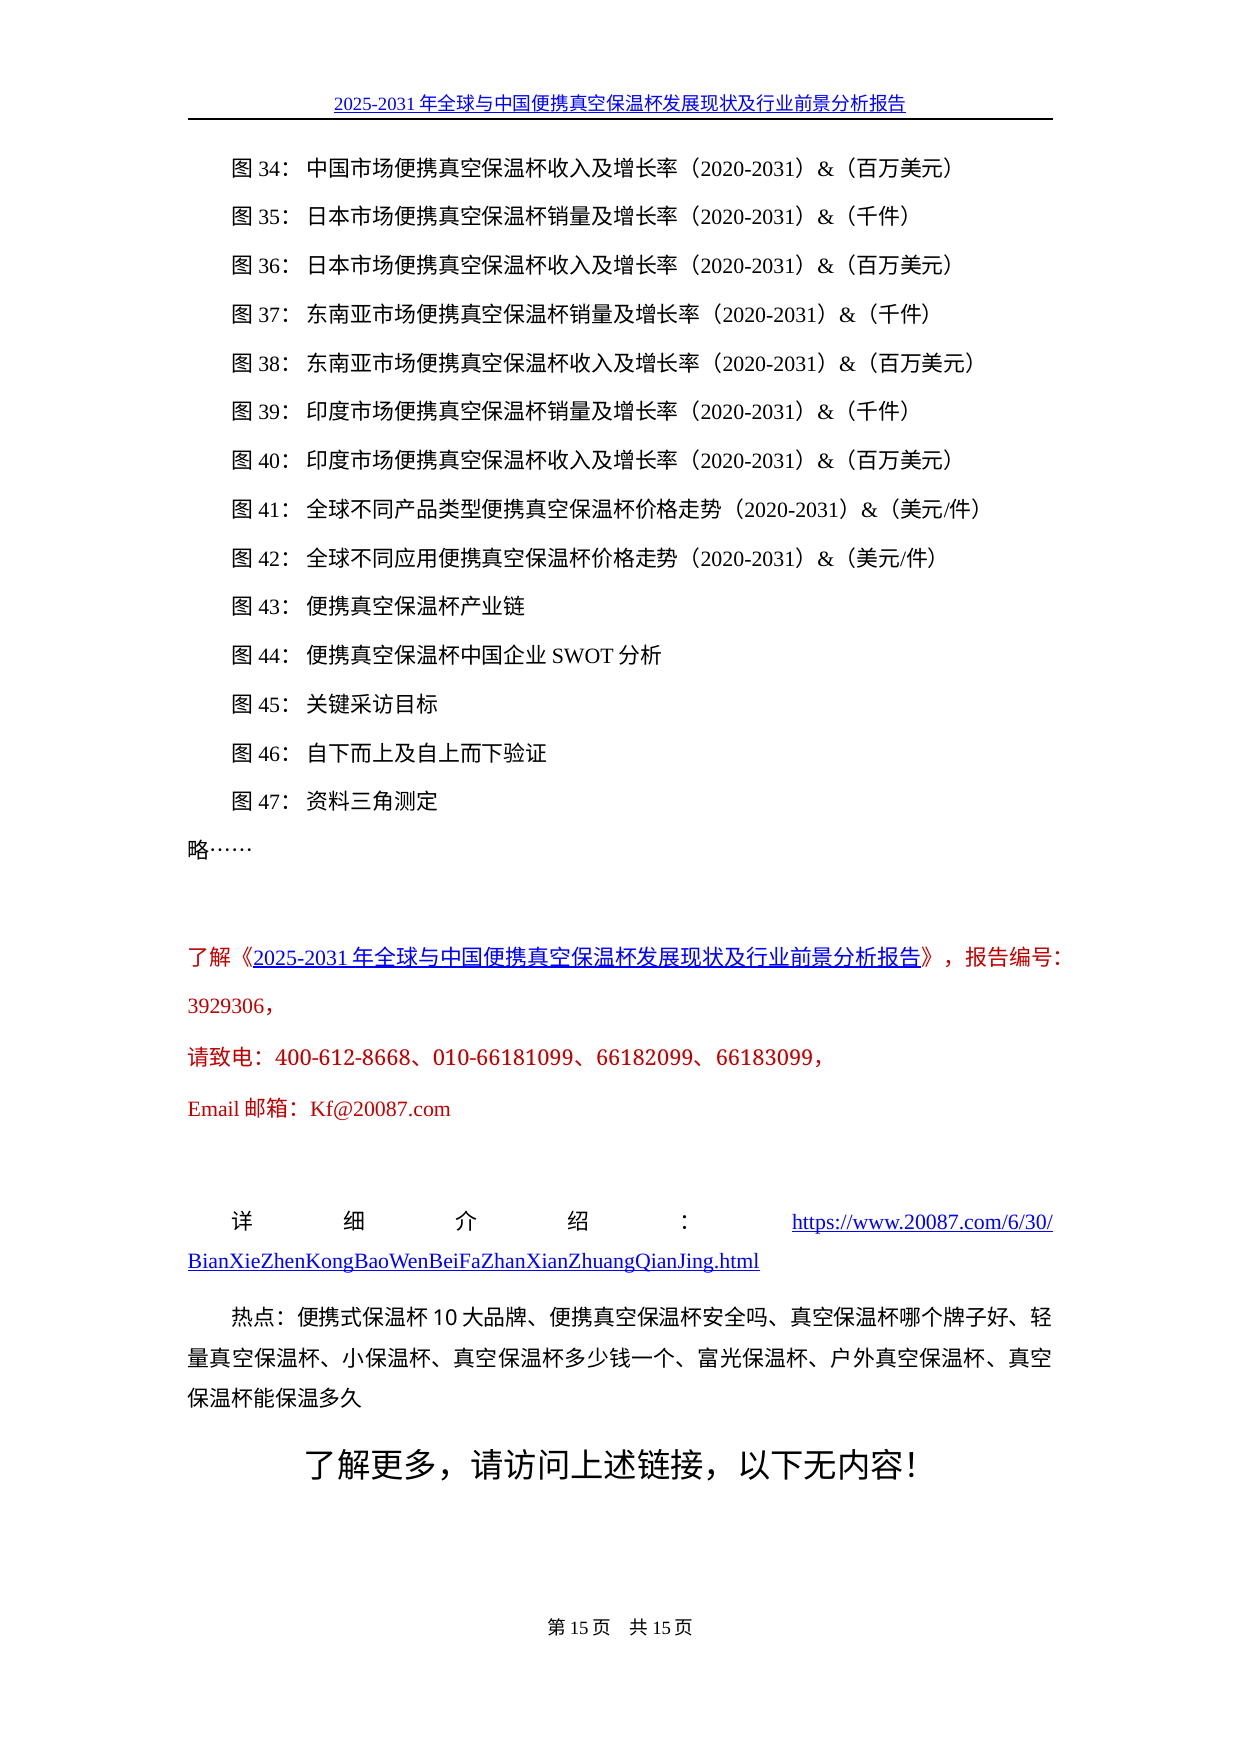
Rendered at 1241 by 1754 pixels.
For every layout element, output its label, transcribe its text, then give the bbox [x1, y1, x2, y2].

title 了解更多，请访问上述链接，以下无内容！ [187, 1431, 1053, 1496]
text 了解《2025-2031年全球与中国便携真空保温杯发展现状及行业前景分析报告》，报告编号：3929306， [187, 939, 1053, 1020]
text 请致电：400-612-8668、010-66181099、66182099、66183099， [187, 1039, 1053, 1072]
text Email邮箱：Kf@20087.com [187, 1091, 1053, 1123]
text 热点：便携式保温杯10大品牌、便携真空保温杯安全吗、真空保温杯哪个牌子好、轻量真空保温杯、小保温杯、真空保温杯多少钱一个、富光保温杯、户外真空保温杯、真空保温杯能保温多久 [187, 1299, 1053, 1413]
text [187, 150, 1053, 865]
text 详细介绍：https://www.20087.com/6/30/BianXieZhenKongBaoWenBeiFaZhanXianZhuangQianJing.html [187, 1204, 1053, 1277]
